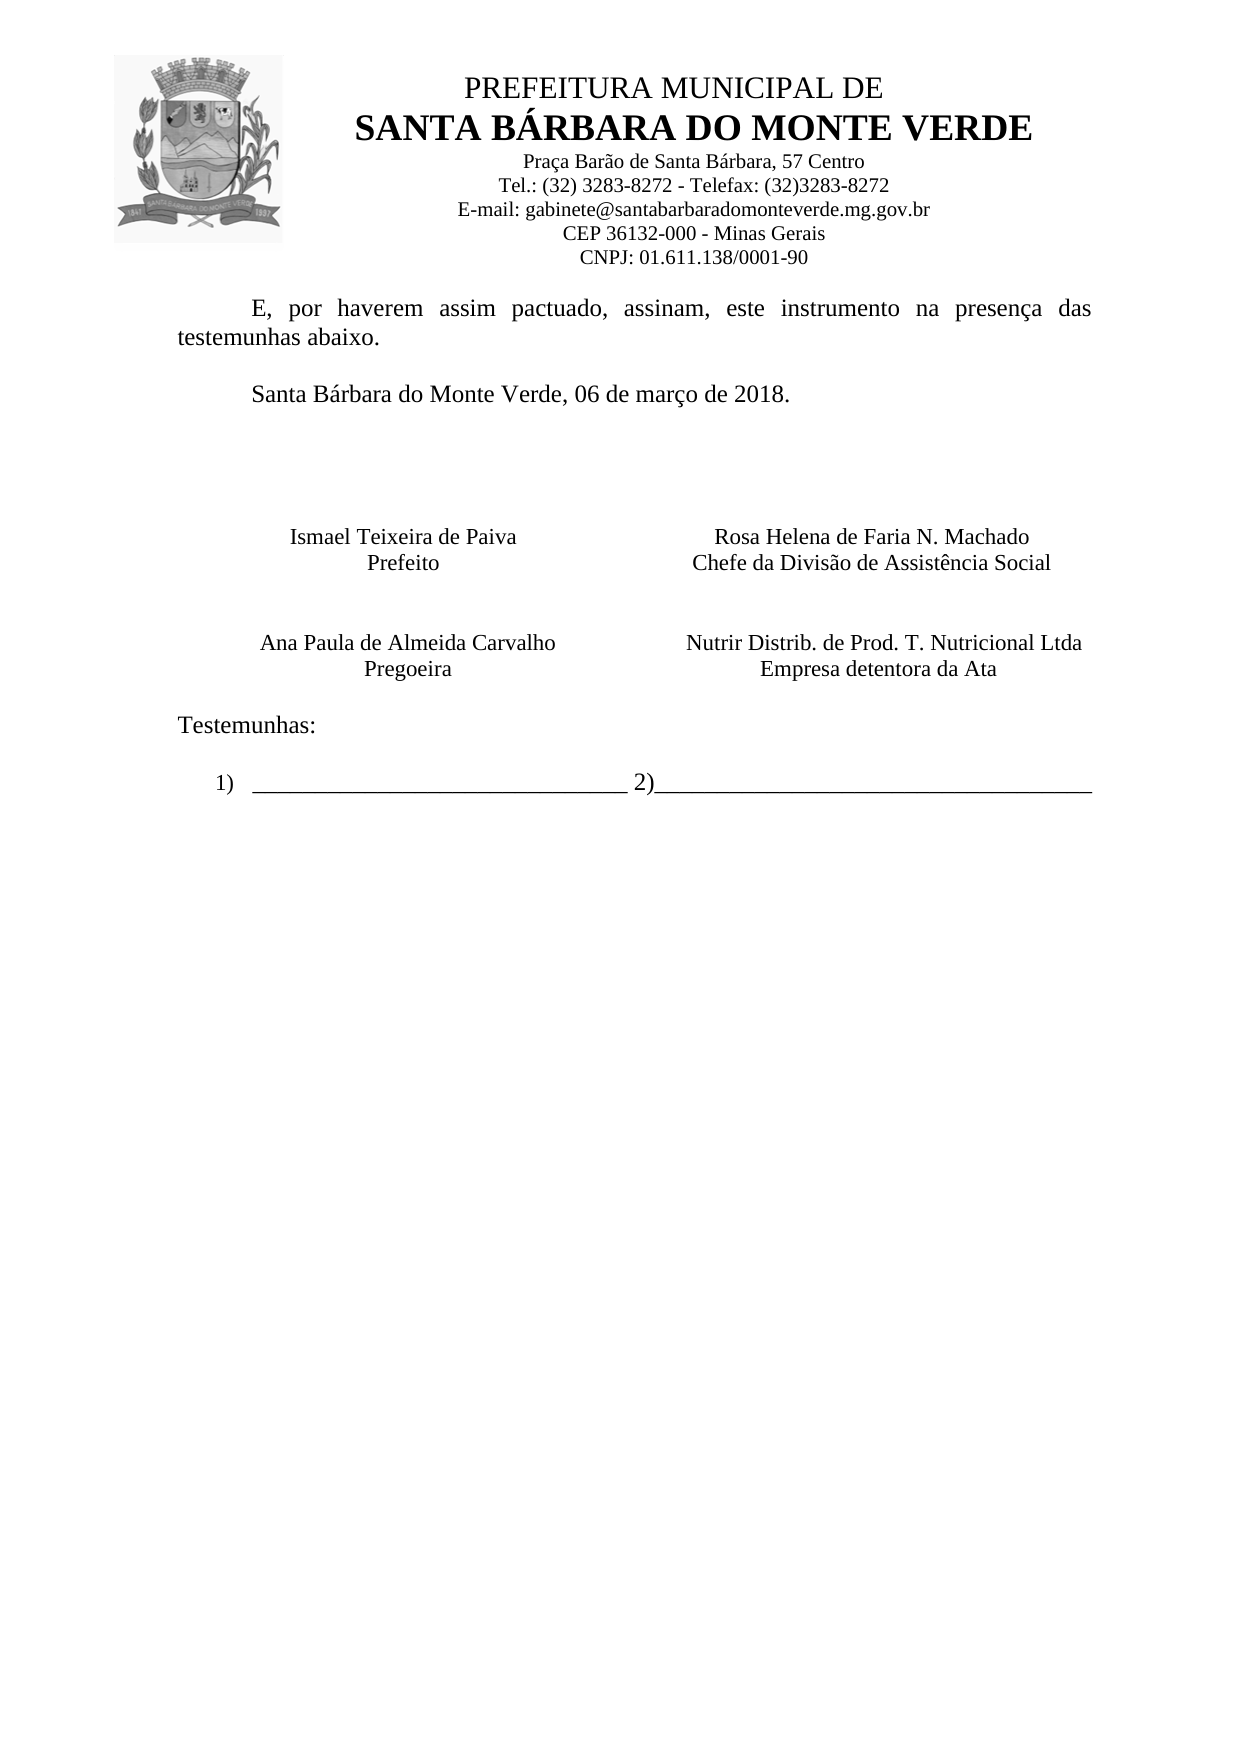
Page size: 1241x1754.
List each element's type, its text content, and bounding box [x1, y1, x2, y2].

text Testemunhas: [177, 710, 1092, 739]
table_header Nutrir Distrib. de Prod. T. Nutricional Ltda Empresa detentora da Ata [650, 629, 1107, 681]
table_header Rosa Helena de Faria N. Machado Chefe da Divisão de Assistência Social [640, 523, 1104, 602]
table_header Ana Paula de Almeida Carvalho Pregoeira [166, 629, 650, 681]
picture [105, 55, 292, 257]
text Santa Bárbara do Monte Verde, 06 de março de 2018. [177, 379, 1092, 408]
table_header Ismael Teixeira de Paiva Prefeito [166, 523, 640, 602]
list ______________________________ 2)___________________________________ [215, 767, 1092, 796]
text E, por haverem assim pactuado, assinam, este instrumento na presença das testemunhas abaixo. [177, 293, 1092, 351]
